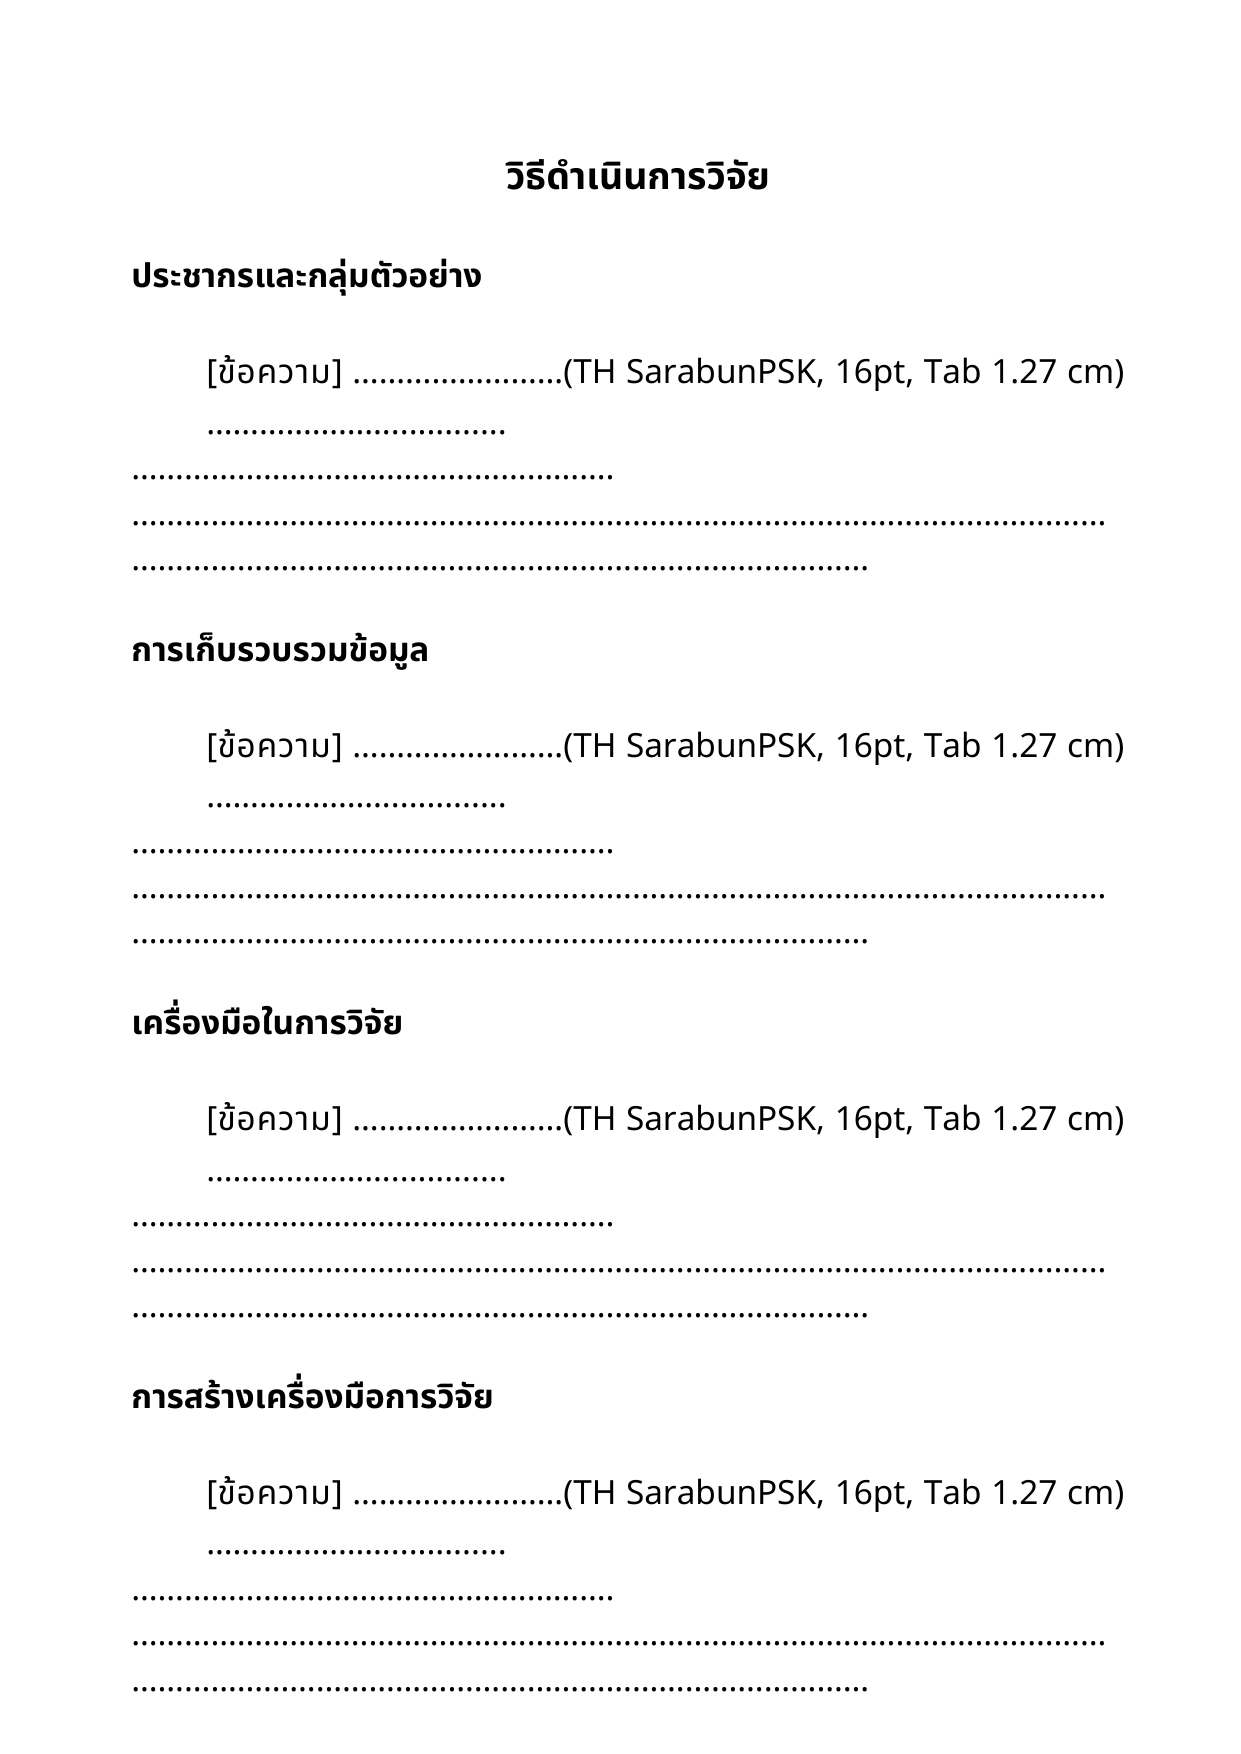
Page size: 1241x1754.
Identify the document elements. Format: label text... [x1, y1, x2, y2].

text วิธีดำเนินการวิจัย [131, 150, 1125, 207]
text ……………………………………………….…………………………………………………………………………………………………………………………………………………………………………… [131, 444, 1125, 580]
text การสร้างเครื่องมือการวิจัย [131, 1373, 1125, 1423]
text [ข้อความ] ……………………(TH SarabunPSK, 16pt, Tab 1.27 cm) …………………............. [206, 721, 1125, 817]
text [206, 1468, 1125, 1564]
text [131, 1564, 1125, 1701]
text [ข้อความ] ……………………(TH SarabunPSK, 16pt, Tab 1.27 cm) …………………............. [206, 348, 1125, 444]
text การเก็บรวบรวมข้อมูล [131, 626, 1125, 676]
text ……………………………………………….…………………………………………………………………………………………………………………………………………………………………………… [131, 1191, 1125, 1327]
text ……………………………………………….…………………………………………………………………………………………………………………………………………………………………………… [131, 817, 1125, 954]
text ประชากรและกลุ่มตัวอย่าง [131, 252, 1125, 302]
text เครื่องมือในการวิจัย [131, 999, 1125, 1049]
text [ข้อความ] ……………………(TH SarabunPSK, 16pt, Tab 1.27 cm) …………………............. [206, 1095, 1125, 1191]
